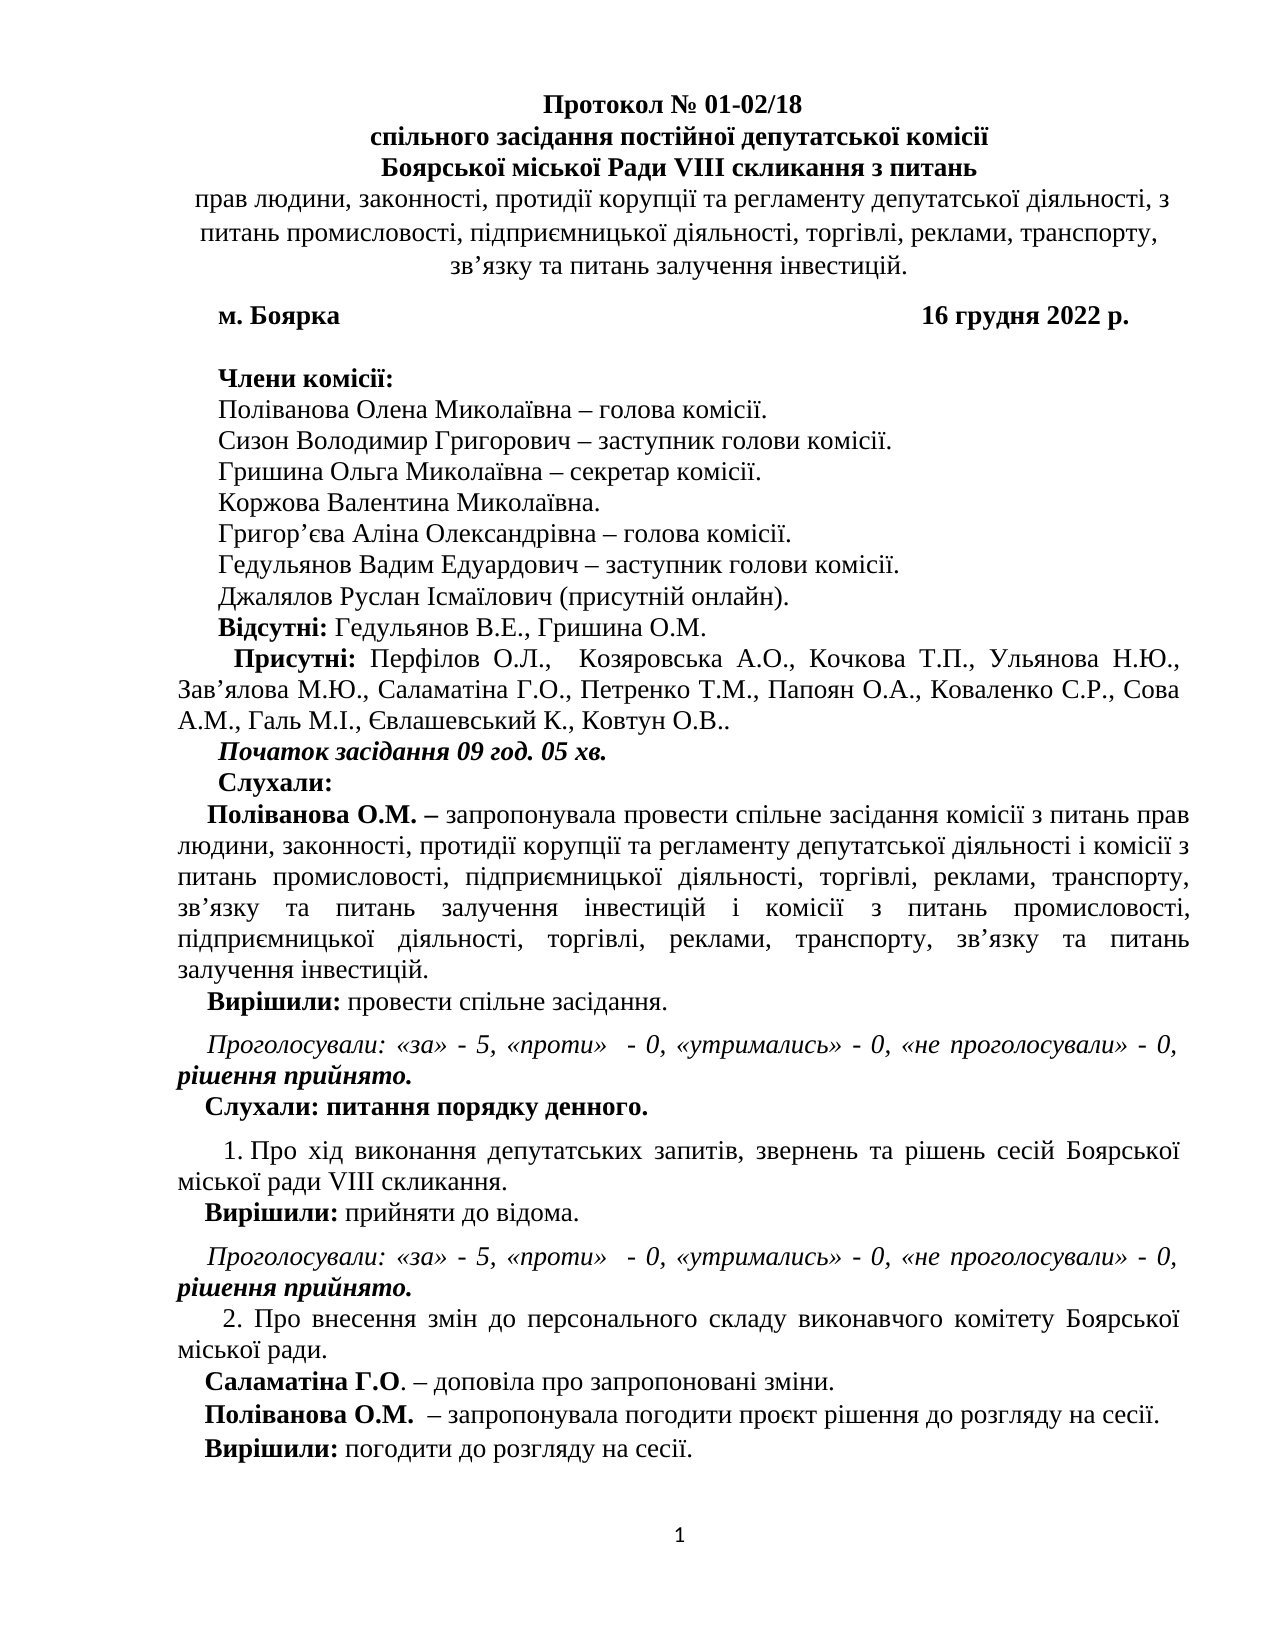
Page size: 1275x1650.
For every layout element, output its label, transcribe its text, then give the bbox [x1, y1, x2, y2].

text Гедульянов Вадим Едуардович – заступник голови комісії. [177, 548, 1181, 580]
text м. Боярка 16 грудня 2022 р. [177, 299, 1181, 331]
text Джалялов Руслан Ісмаїлович (присутній онлайн). [177, 580, 1181, 611]
text Саламатіна Г.О. – доповіла про запропоновані зміни. [177, 1365, 1181, 1396]
text Григор’єва Аліна Олександрівна – голова комісії. [177, 517, 1181, 548]
text Присутні: Перфілов О.Л., Козяровська А.О., Кочкова Т.П., Ульянова Н.Ю., Зав’ялова М.Ю., Саламатіна Г.О., Петренко Т.М., Папоян О.А., Коваленко С.Р., Сова А.М., Галь М.І., Євлашевський К., Ковтун О.В.. [177, 642, 1181, 735]
text Боярської міської Ради VІІІ скликання з питань [177, 151, 1181, 182]
text Поліванова О.М. – запропонувала провести спільне засідання комісії з питань прав людини, законності, протидії корупції та регламенту депутатської діяльності і комісії з питань промисловості, підприємницької діяльності, торгівлі, реклами, транспорту, зв’язку та питань залучення інвестицій і комісії з питань промисловості, підприємницької діяльності, торгівлі, реклами, транспорту, зв’язку та питань залучення інвестицій. [177, 798, 1191, 984]
text Сизон Володимир Григорович – заступник голови комісії. [177, 424, 1181, 455]
text Проголосували: «за» - 5, «проти» - 0, «утримались» - 0, «не проголосували» - 0, рішення прийнято. [177, 1028, 1181, 1091]
text Поліванова Олена Миколаївна – голова комісії. [177, 393, 1181, 424]
text Вирішили: провести спільне засідання. [177, 984, 1181, 1016]
text Коржова Валентина Миколаївна. [177, 486, 1181, 517]
text Відсутні: Гедульянов В.Е., Гришина О.М. [177, 611, 1181, 642]
text прав людини, законності, протидії корупції та регламенту депутатської діяльності, з питань промисловості, підприємницької діяльності, торгівлі, реклами, транспорту, зв’язку та питань залучення інвестицій. [177, 182, 1181, 280]
text Початок засідання 09 год. 05 хв. [177, 735, 1181, 767]
text Протокол № 01-02/18 [177, 89, 1181, 120]
text Вирішили: прийняти до відома. [177, 1196, 1181, 1228]
text 1. Про хід виконання депутатських запитів, звернень та рішень сесій Боярської міської ради VІІІ скликання. [177, 1134, 1181, 1196]
text Вирішили: погодити до розгляду на сесії. [177, 1432, 1181, 1463]
text Члени комісії: [177, 362, 1181, 393]
text Поліванова О.М. – запропонувала погодити проєкт рішення до розгляду на сесії. [177, 1398, 1181, 1429]
text 2. Про внесення змін до персонального складу виконавчого комітету Боярської міської ради. [177, 1302, 1181, 1365]
text Слухали: питання порядку денного. [177, 1091, 1181, 1122]
text Проголосували: «за» - 5, «проти» - 0, «утримались» - 0, «не проголосували» - 0, рішення прийнято. [177, 1240, 1181, 1302]
text спільного засідання постійної депутатської комісії [177, 120, 1181, 151]
text Слухали: [177, 767, 1181, 798]
text Гришина Ольга Миколаївна – секретар комісії. [177, 455, 1181, 486]
